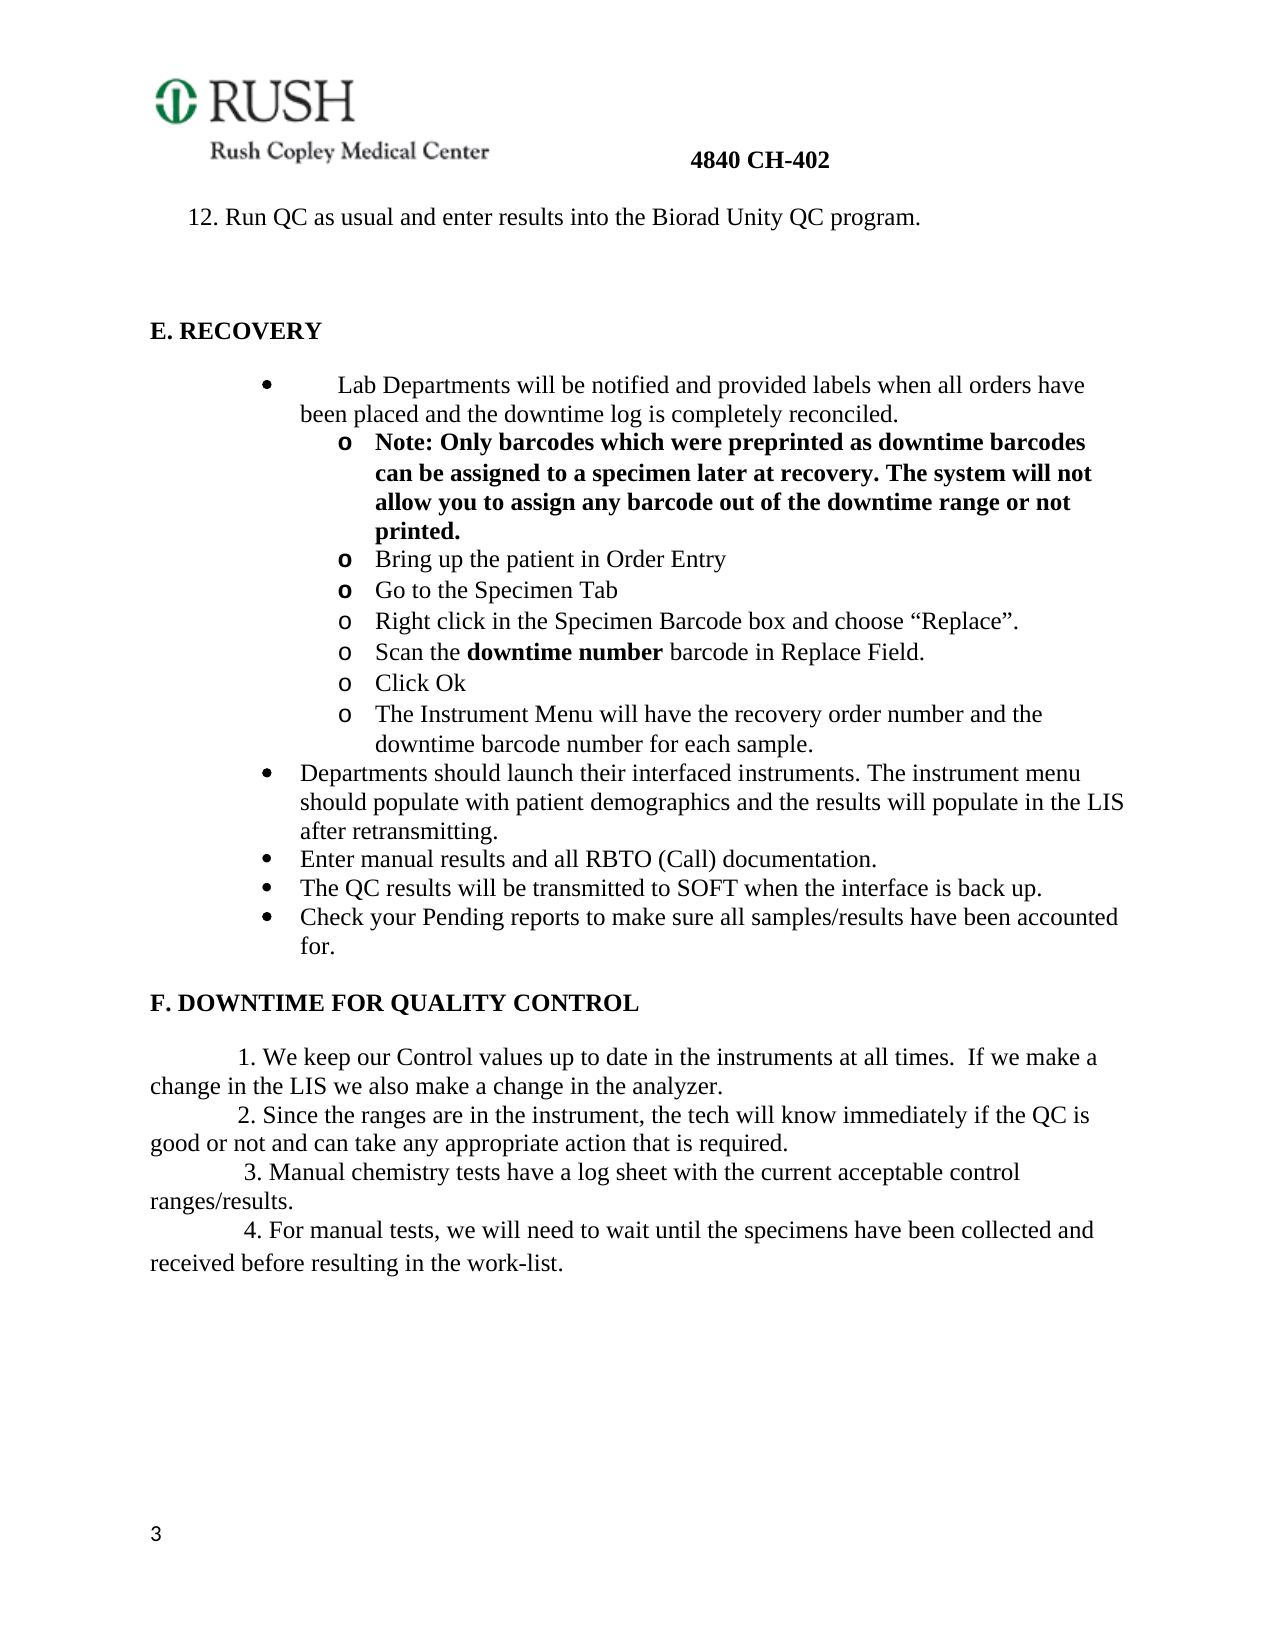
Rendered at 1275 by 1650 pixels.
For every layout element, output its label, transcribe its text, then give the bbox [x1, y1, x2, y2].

list Note: Only barcodes which were preprinted as downtime barcodes can be assigned to a specimen later at recovery. The system will not allow you to assign any barcode out of the downtime range or not printed. [337, 427, 1125, 544]
list Go to the Specimen Tab [337, 575, 1125, 606]
text F. DOWNTIME FOR QUALITY CONTROL [150, 988, 1125, 1017]
list Scan the downtime number barcode in Replace Field. [337, 637, 1125, 668]
list The Instrument Menu will have the recovery order number and the downtime barcode number for each sample. [337, 699, 1125, 758]
list Enter manual results and all RBTO (Call) documentation. [262, 844, 1125, 873]
list Click Ok [337, 668, 1125, 699]
list Lab Departments will be notified and provided labels when all orders have been placed and the downtime log is completely reconciled. [262, 370, 1125, 427]
list Bring up the patient in Order Entry [337, 544, 1125, 575]
picture [150, 75, 494, 169]
text 3. Manual chemistry tests have a log sheet with the current acceptable control ranges/results. [150, 1157, 1125, 1215]
list Right click in the Specimen Barcode box and choose “Replace”. [337, 606, 1125, 637]
list Check your Pending reports to make sure all samples/results have been accounted for. [262, 902, 1125, 959]
text 1. We keep our Control values up to date in the instruments at all times. If we make a change in the LIS we also make a change in the analyzer. [150, 1042, 1125, 1100]
list Departments should launch their interfaced instruments. The instrument menu should populate with patient demographics and the results will populate in the LIS after retransmitting. [262, 758, 1125, 844]
text 4. For manual tests, we will need to wait until the specimens have been collected and received before resulting in the work-list. [150, 1215, 1125, 1276]
text E. RECOVERY [150, 316, 1125, 345]
list The QC results will be transmitted to SOFT when the interface is back up. [262, 873, 1125, 902]
list Run QC as usual and enter results into the Biorad Unity QC program. [187, 202, 1125, 231]
text 2. Since the ranges are in the instrument, the tech will know immediately if the QC is good or not and can take any appropriate action that is required. [150, 1100, 1125, 1157]
